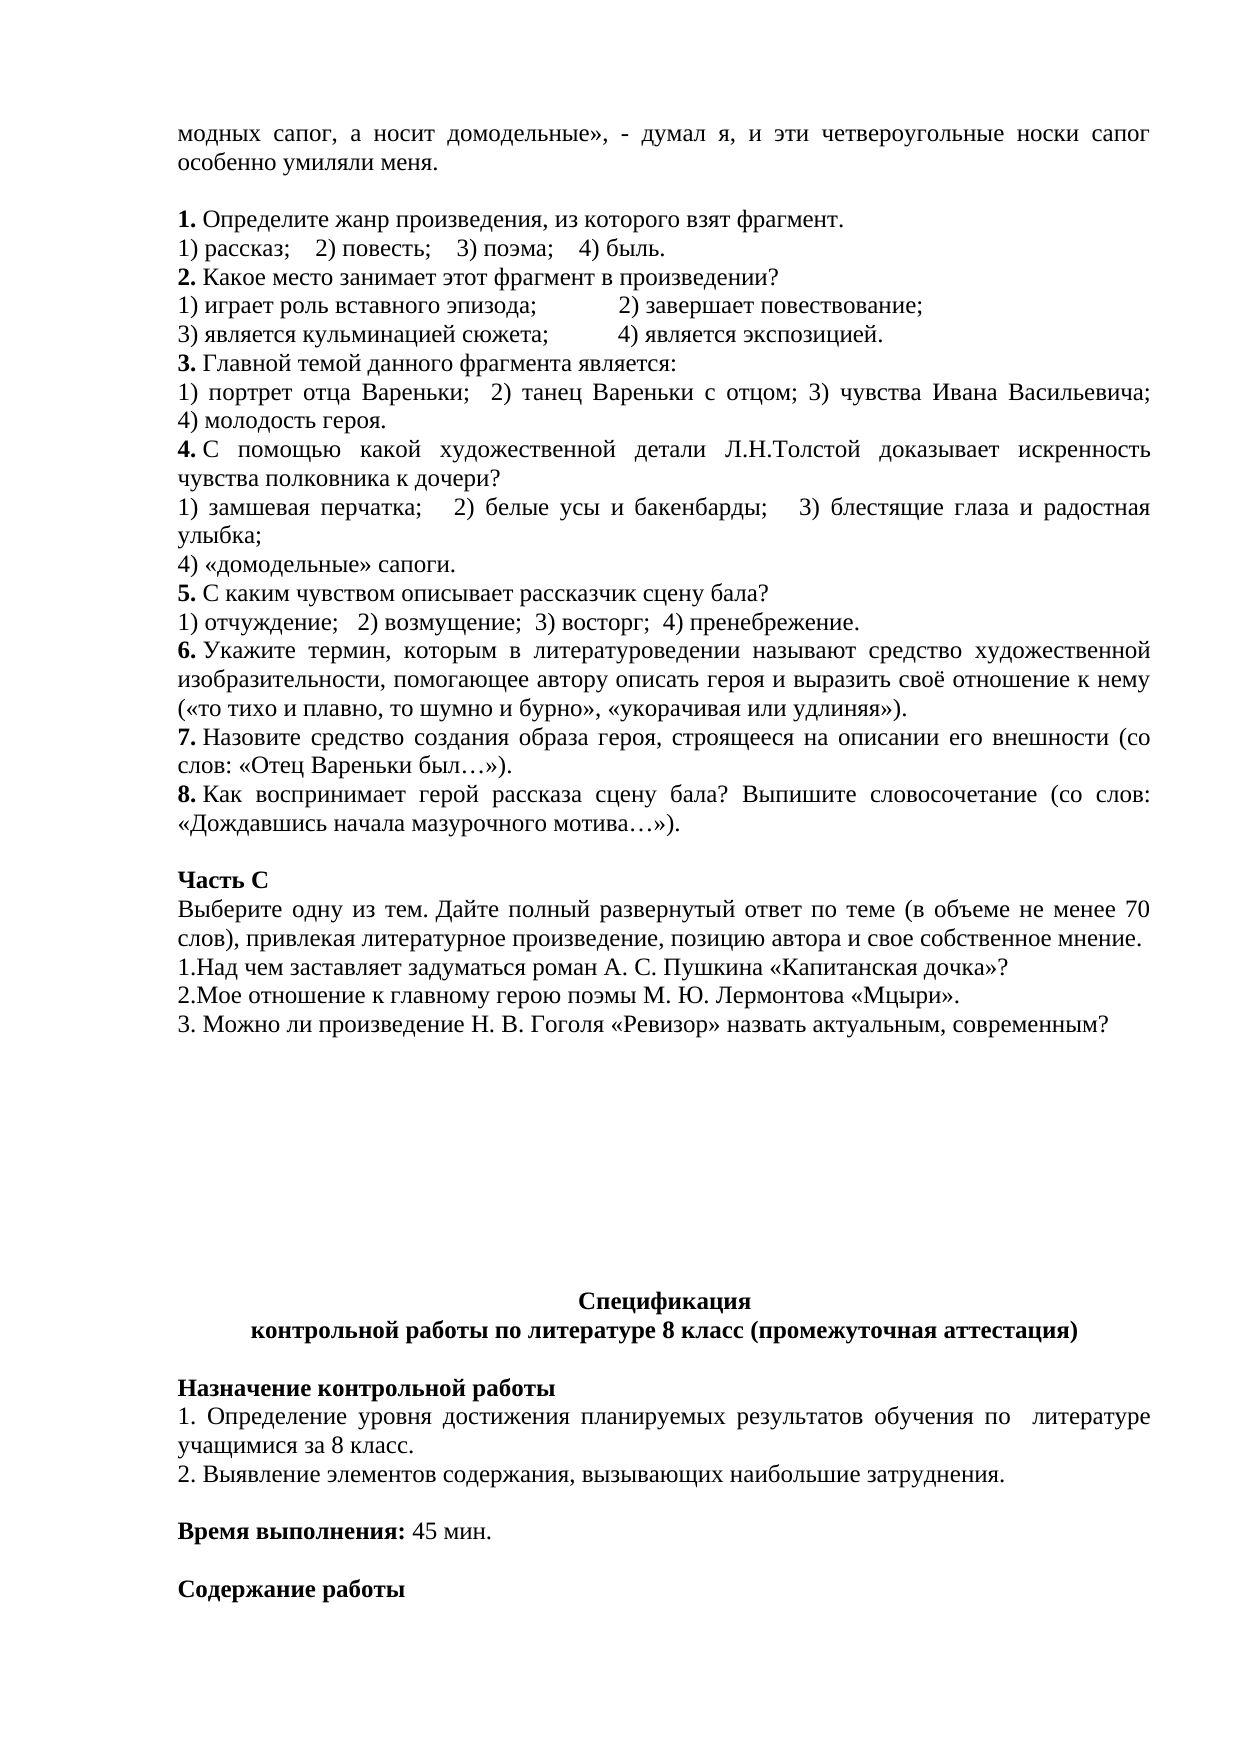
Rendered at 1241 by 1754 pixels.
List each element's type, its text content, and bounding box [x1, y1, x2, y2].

text Назначение контрольной работы [177, 1344, 1152, 1401]
text 2. Выявление элементов содержания, вызывающих наибольшие затруднения. [177, 1459, 1152, 1488]
text Выберите одну из тем. Дайте полный развернутый ответ по теме (в объеме не менее 70 слов), привлекая литературное произведение, позицию автора и свое собственное мнение. [177, 894, 1152, 952]
text 4. С помощью какой художественной детали Л.Н.Толстой доказывает искренность чувства полковника к дочери? [177, 434, 1152, 492]
text 1. Определение уровня достижения планируемых результатов обучения по литературе учащимися за 8 класс. [177, 1401, 1152, 1459]
text Часть С [177, 866, 1152, 894]
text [177, 118, 1152, 176]
text 1) портрет отца Вареньки; 2) танец Вареньки с отцом; 3) чувства Ивана Васильевича; 4) молодость героя. [177, 377, 1152, 434]
text 1) отчуждение; 2) возмущение; 3) восторг; 4) пренебрежение. [177, 607, 1152, 636]
text 7. Назовите средство создания образа героя, строящееся на описании его внешности (со слов: «Отец Вареньки был…»). [177, 722, 1152, 779]
text контрольной работы по литературе 8 класс (промежуточная аттестация) [177, 1315, 1152, 1344]
text Время выполнения: 45 мин. [177, 1516, 1152, 1545]
text 8. Как воспринимает герой рассказа сцену бала? Выпишите словосочетание (со слов: «Дождавшись начала мазурочного мотива…»). [177, 779, 1152, 837]
text 1) замшевая перчатка; 2) белые усы и бакенбарды; 3) блестящие глаза и радостная улыбка; [177, 492, 1152, 549]
text 1) рассказ; 2) повесть; 3) поэма; 4) быль. [177, 233, 1152, 262]
text 5. С каким чувством описывает рассказчик сцену бала? [177, 578, 1152, 607]
text 3) является кульминацией сюжета; 4) является экспозицией. [177, 319, 1152, 348]
text 3. Можно ли произведение Н. В. Гоголя «Ревизор» назвать актуальным, современным? [177, 1009, 1152, 1038]
text 2.Мое отношение к главному герою поэмы М. Ю. Лермонтова «Мцыри». [177, 981, 1152, 1009]
text 4) «домодельные» сапоги. [177, 549, 1152, 578]
text 1) играет роль вставного эпизода; 2) завершает повествование; [177, 291, 1152, 319]
text 2. Какое место занимает этот фрагмент в произведении? [177, 262, 1152, 291]
text 3. Главной темой данного фрагмента является: [177, 348, 1152, 377]
text 6. Укажите термин, которым в литературоведении называют средство художественной изобразительности, помогающее автору описать героя и выразить своё отношение к нему («то тихо и плавно, то шумно и бурно», «укорачивая или удлиняя»). [177, 636, 1152, 722]
text 1. Определите жанр произведения, из которого взят фрагмент. [177, 204, 1152, 233]
text Содержание работы [177, 1574, 1152, 1603]
text 1.Над чем заставляет задуматься роман А. С. Пушкина «Капитанская дочка»? [177, 952, 1152, 981]
text Спецификация [177, 1286, 1152, 1315]
